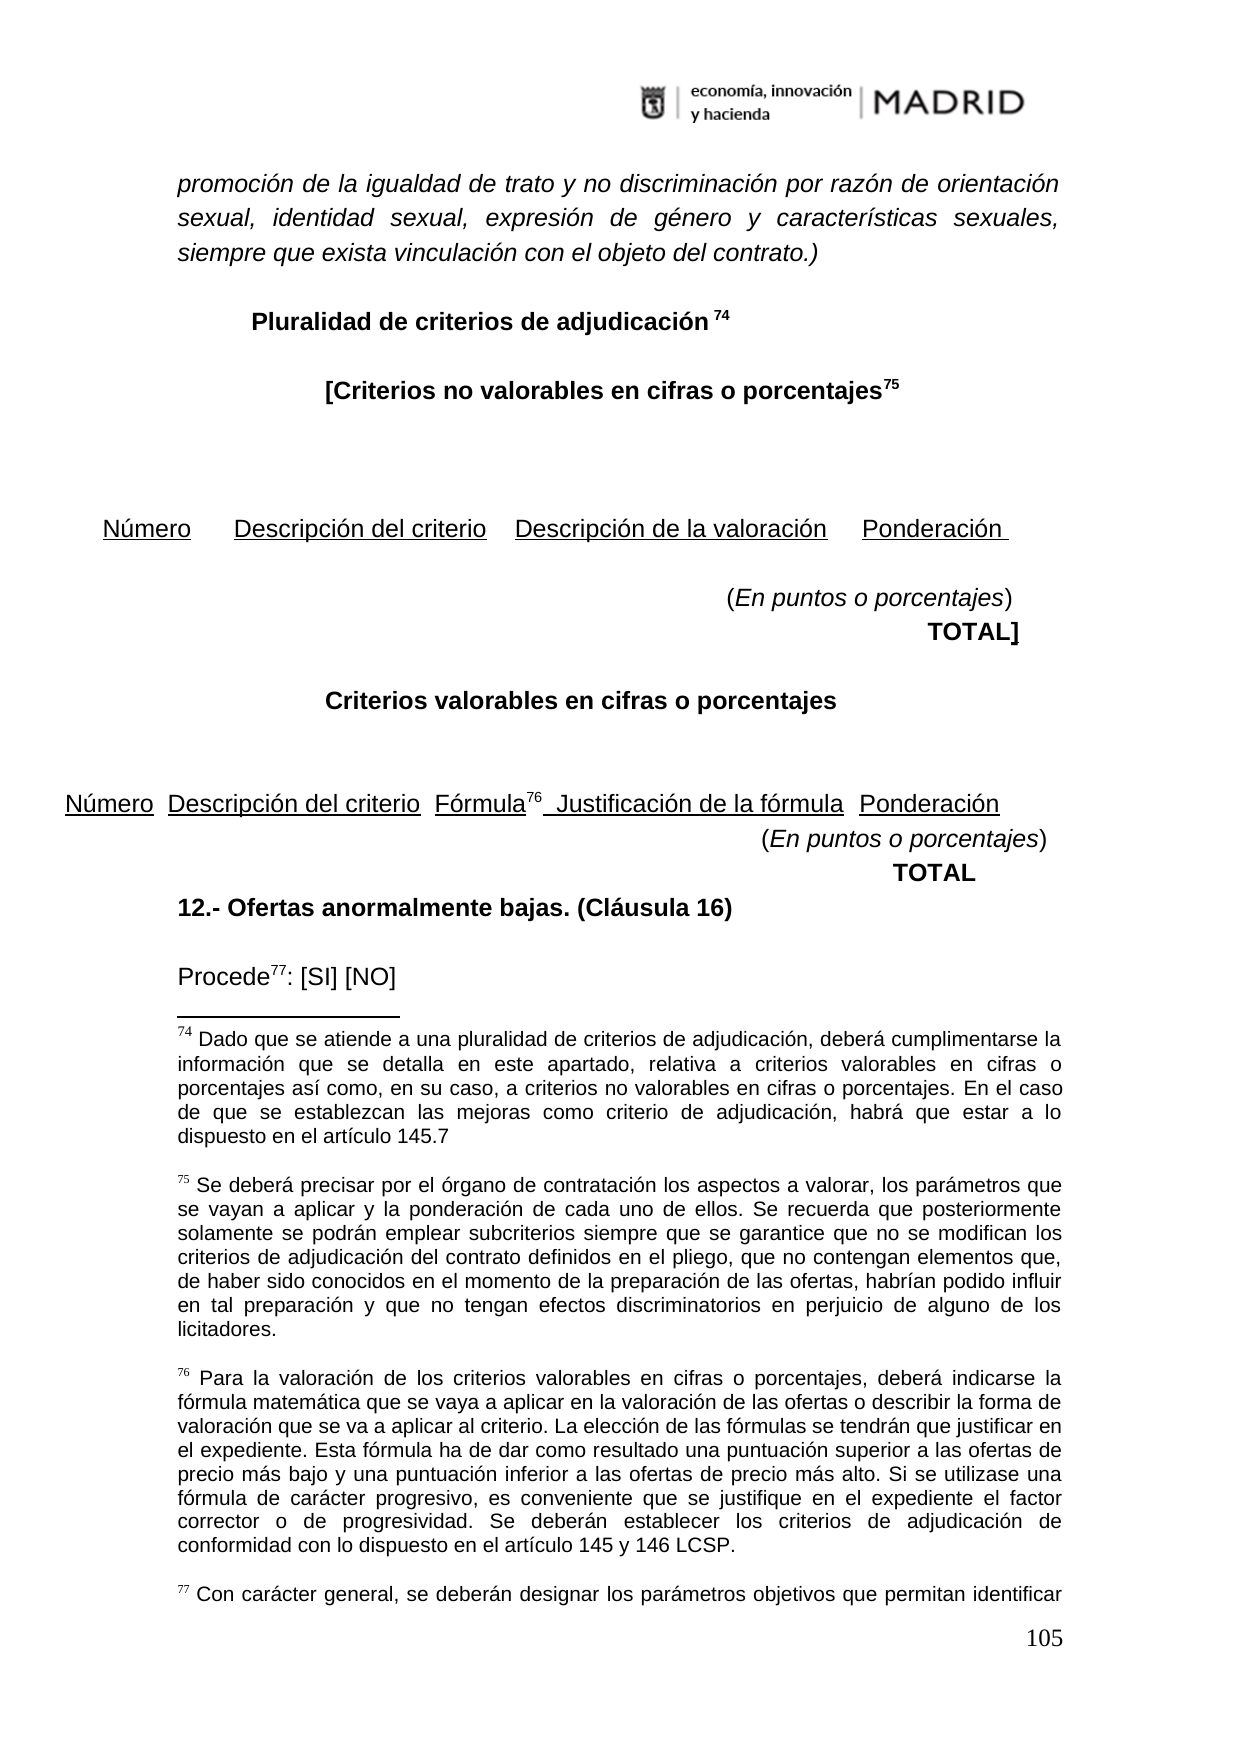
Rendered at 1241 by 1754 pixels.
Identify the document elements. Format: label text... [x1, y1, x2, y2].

text TOTAL] [177, 617, 1063, 646]
text (En puntos o porcentajes) [177, 582, 1063, 611]
text Pluralidad de criterios de adjudicación [177, 307, 1063, 335]
text (En puntos o porcentajes) [177, 824, 1063, 853]
text (De conformidad con el artículo 122.3 bis LCSP, las Administraciones Públicas incorporarán en los pliegos de cláusulas administrativas particulares condiciones especiales de ejecución o criterios de adjudicación dirigidos a la promoción de la igualdad de trato y no discriminación por razón de orientación sexual, identidad sexual, expresión de género y características sexuales, siempre que exista vinculación con el objeto del contrato.) [177, 169, 1063, 266]
text Número Descripción del criterio Descripción de la valoración Ponderación [102, 513, 1063, 542]
text 12.- Ofertas anormalmente bajas. (Cláusula 16) [27, 893, 1063, 922]
text Procede: [SI] [NO] [177, 962, 1063, 991]
text [Criterios no valorables en cifras o porcentajes [325, 376, 1063, 404]
text Criterios valorables en cifras o porcentajes [325, 686, 1063, 715]
text TOTAL [177, 858, 1063, 887]
picture [620, 73, 1041, 140]
text Número Descripción del criterio Fórmula Justificación de la fórmula Ponderación [65, 789, 1063, 818]
